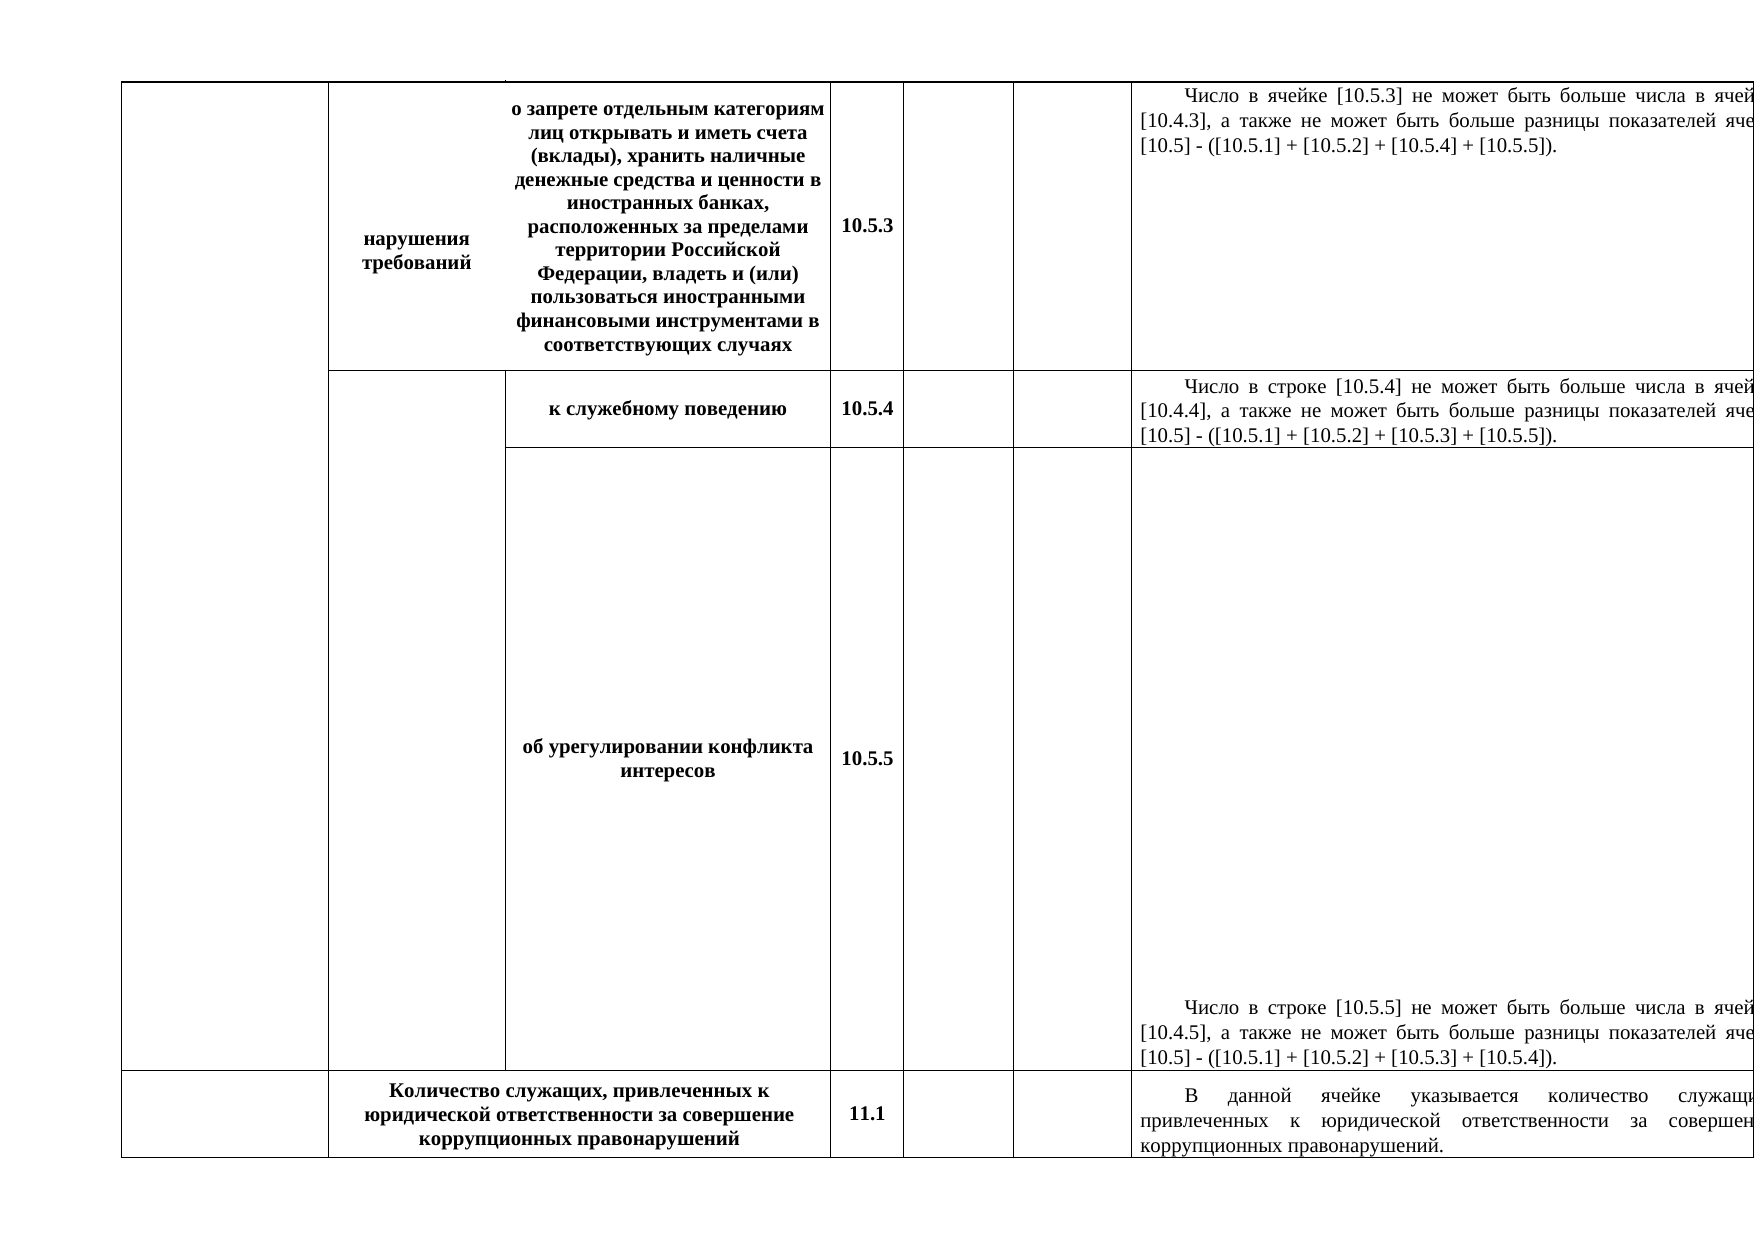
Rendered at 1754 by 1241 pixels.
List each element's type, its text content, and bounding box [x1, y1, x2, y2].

table_cell к служебному поведению [506, 371, 830, 447]
table_cell Число в ячейке [10.5.3] не может быть больше числа в ячейке [10.4.3], а также не может быть больше разницы показателей ячеек [10.5] - ([10.5.1] + [10.5.2] + [10.5.4] + [10.5.5]). [1132, 83, 1753, 370]
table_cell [329, 1071, 830, 1157]
table_cell 10.5.4 [831, 371, 903, 447]
table_cell [904, 448, 1013, 1069]
table_cell [1014, 371, 1131, 447]
table_cell [904, 83, 1013, 370]
table_cell Число в строке [10.5.5] не может быть больше числа в ячейке [10.4.5], а также не может быть больше разницы показателей ячеек [10.5] - ([10.5.1] + [10.5.2] + [10.5.3] + [10.5.4]). [1132, 448, 1753, 1069]
table_cell об урегулировании конфликта интересов [506, 448, 830, 1069]
table_cell [904, 1071, 1013, 1157]
table_cell 10.5.5 [831, 448, 903, 1069]
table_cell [122, 1071, 328, 1157]
table_cell [1014, 448, 1131, 1069]
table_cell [1132, 1071, 1753, 1157]
table_cell [1014, 1071, 1131, 1157]
table_cell 11.1 [831, 1071, 903, 1157]
table_cell Число в строке [10.5.4] не может быть больше числа в ячейке [10.4.4], а также не может быть больше разницы показателей ячеек [10.5] - ([10.5.1] + [10.5.2] + [10.5.3] + [10.5.5]). [1132, 371, 1753, 447]
table_cell [329, 371, 505, 1069]
table_cell о запрете отдельным категориям лиц открывать и иметь счета (вклады), хранить наличные денежные средства и ценности в иностранных банках, расположенных за пределами территории Российской Федерации, владеть и (или) пользоваться иностранными финансовыми инструментами в соответствующих случаях [505, 83, 830, 370]
table_cell [1014, 83, 1131, 370]
table_cell [904, 371, 1013, 447]
table_cell 10.5.3 [831, 83, 903, 370]
